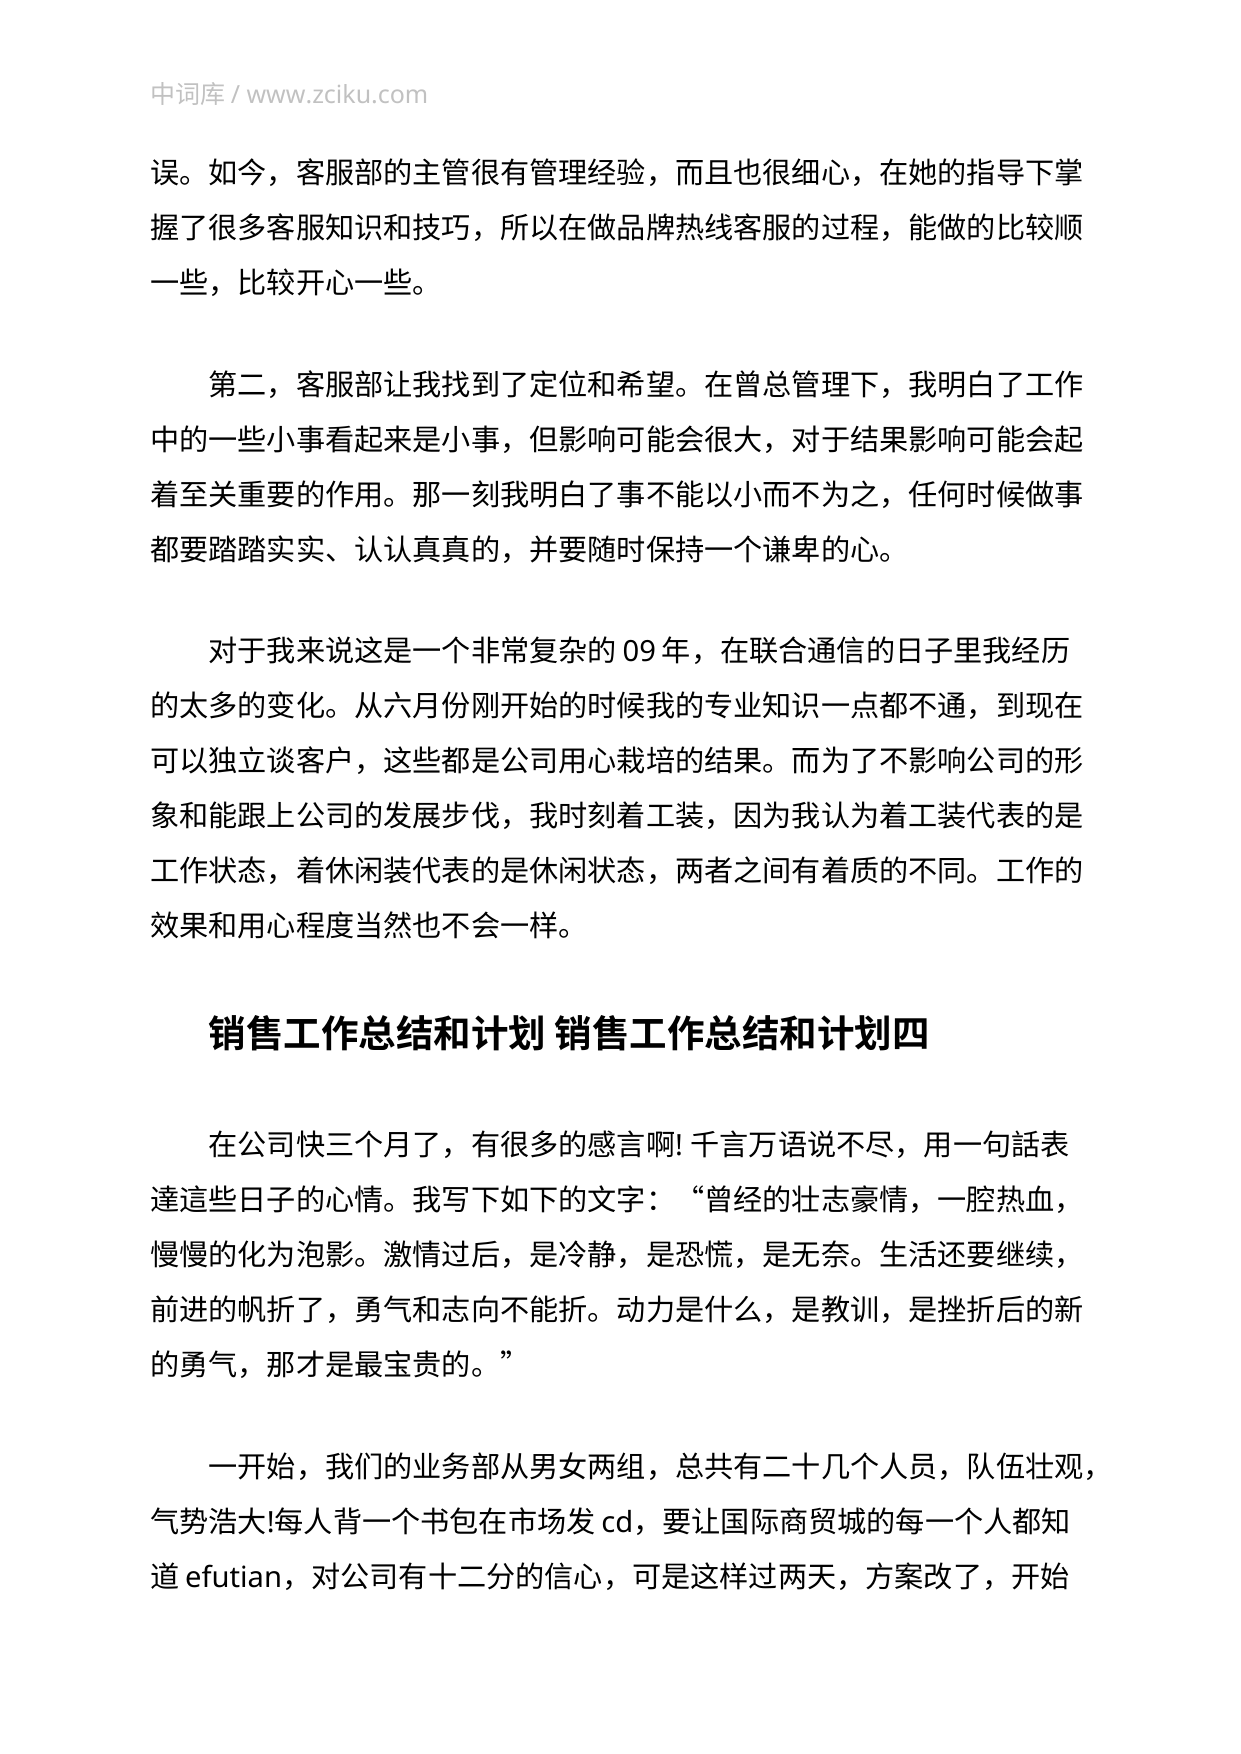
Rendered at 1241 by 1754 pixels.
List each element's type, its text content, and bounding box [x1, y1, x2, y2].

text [150, 1443, 1090, 1596]
text 在公司快三个月了，有很多的感言啊! 千言万语说不尽，用一句話表達這些日子的心情。我写下如下的文字：“曾经的壮志豪情，一腔热血，慢慢的化为泡影。激情过后，是冷静，是恐慌，是无奈。生活还要继续，前进的帆折了，勇气和志向不能折。动力是什么，是教训，是挫折后的新的勇气，那才是最宝贵的。” [150, 1122, 1090, 1384]
text 销售工作总结和计划 销售工作总结和计划四 [150, 1004, 1090, 1059]
text 第二，客服部让我找到了定位和希望。在曾总管理下，我明白了工作中的一些小事看起来是小事，但影响可能会很大，对于结果影响可能会起着至关重要的作用。那一刻我明白了事不能以小而不为之，任何时候做事都要踏踏实实、认认真真的，并要随时保持一个谦卑的心。 [150, 362, 1090, 568]
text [150, 150, 1090, 302]
text 对于我来说这是一个非常复杂的09年，在联合通信的日子里我经历的太多的变化。从六月份刚开始的时候我的专业知识一点都不通，到现在可以独立谈客户，这些都是公司用心栽培的结果。而为了不影响公司的形象和能跟上公司的发展步伐，我时刻着工装，因为我认为着工装代表的是工作状态，着休闲装代表的是休闲状态，两者之间有着质的不同。工作的效果和用心程度当然也不会一样。 [150, 628, 1090, 945]
